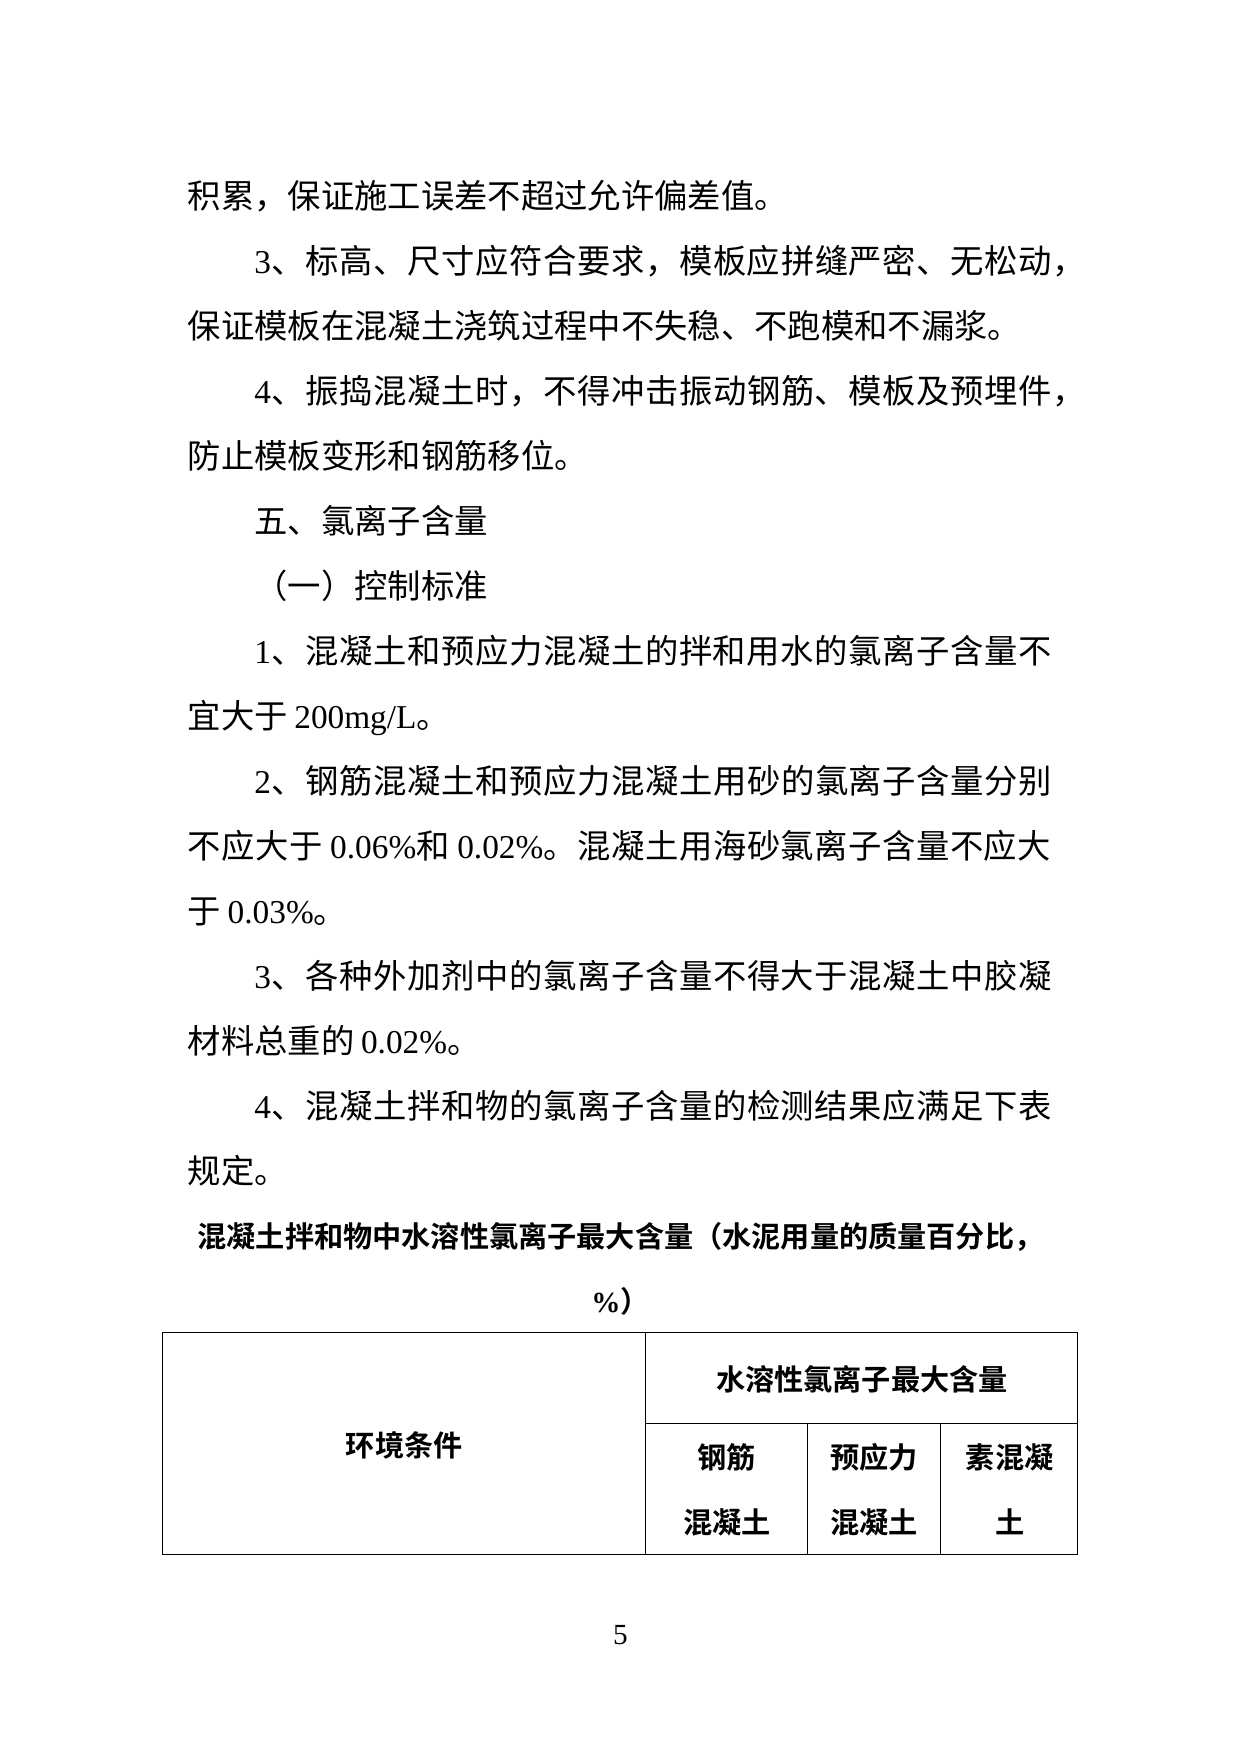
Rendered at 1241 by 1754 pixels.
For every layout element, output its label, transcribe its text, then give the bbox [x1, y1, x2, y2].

text 3、标高、尺寸应符合要求，模板应拼缝严密、无松动，保证模板在混凝土浇筑过程中不失稳、不跑模和不漏浆。 [187, 227, 1053, 357]
text （一）控制标准 [187, 552, 1053, 617]
subtitle 五、氯离子含量 [187, 487, 1053, 552]
text 4、振捣混凝土时，不得冲击振动钢筋、模板及预埋件，防止模板变形和钢筋移位。 [187, 357, 1053, 487]
text 3、各种外加剂中的氯离子含量不得大于混凝土中胶凝材料总重的0.02%。 [187, 942, 1053, 1072]
text 1、混凝土和预应力混凝土的拌和用水的氯离子含量不宜大于200mg/L。 [187, 617, 1053, 747]
table_cell 预应力 混凝土 [808, 1424, 940, 1553]
table_header 水溶性氯离子最大含量 [646, 1333, 1077, 1422]
table_cell 素混凝土 [941, 1424, 1077, 1553]
table_cell 钢筋 混凝土 [646, 1424, 807, 1553]
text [187, 162, 1053, 227]
text 4、混凝土拌和物的氯离子含量的检测结果应满足下表规定。 [187, 1072, 1053, 1202]
text 2、钢筋混凝土和预应力混凝土用砂的氯离子含量分别不应大于0.06%和0.02%。混凝土用海砂氯离子含量不应大于0.03%。 [187, 747, 1053, 942]
text 混凝土拌和物中水溶性氯离子最大含量（水泥用量的质量百分比，%） [187, 1202, 1053, 1332]
table_header 环境条件 [163, 1333, 645, 1553]
